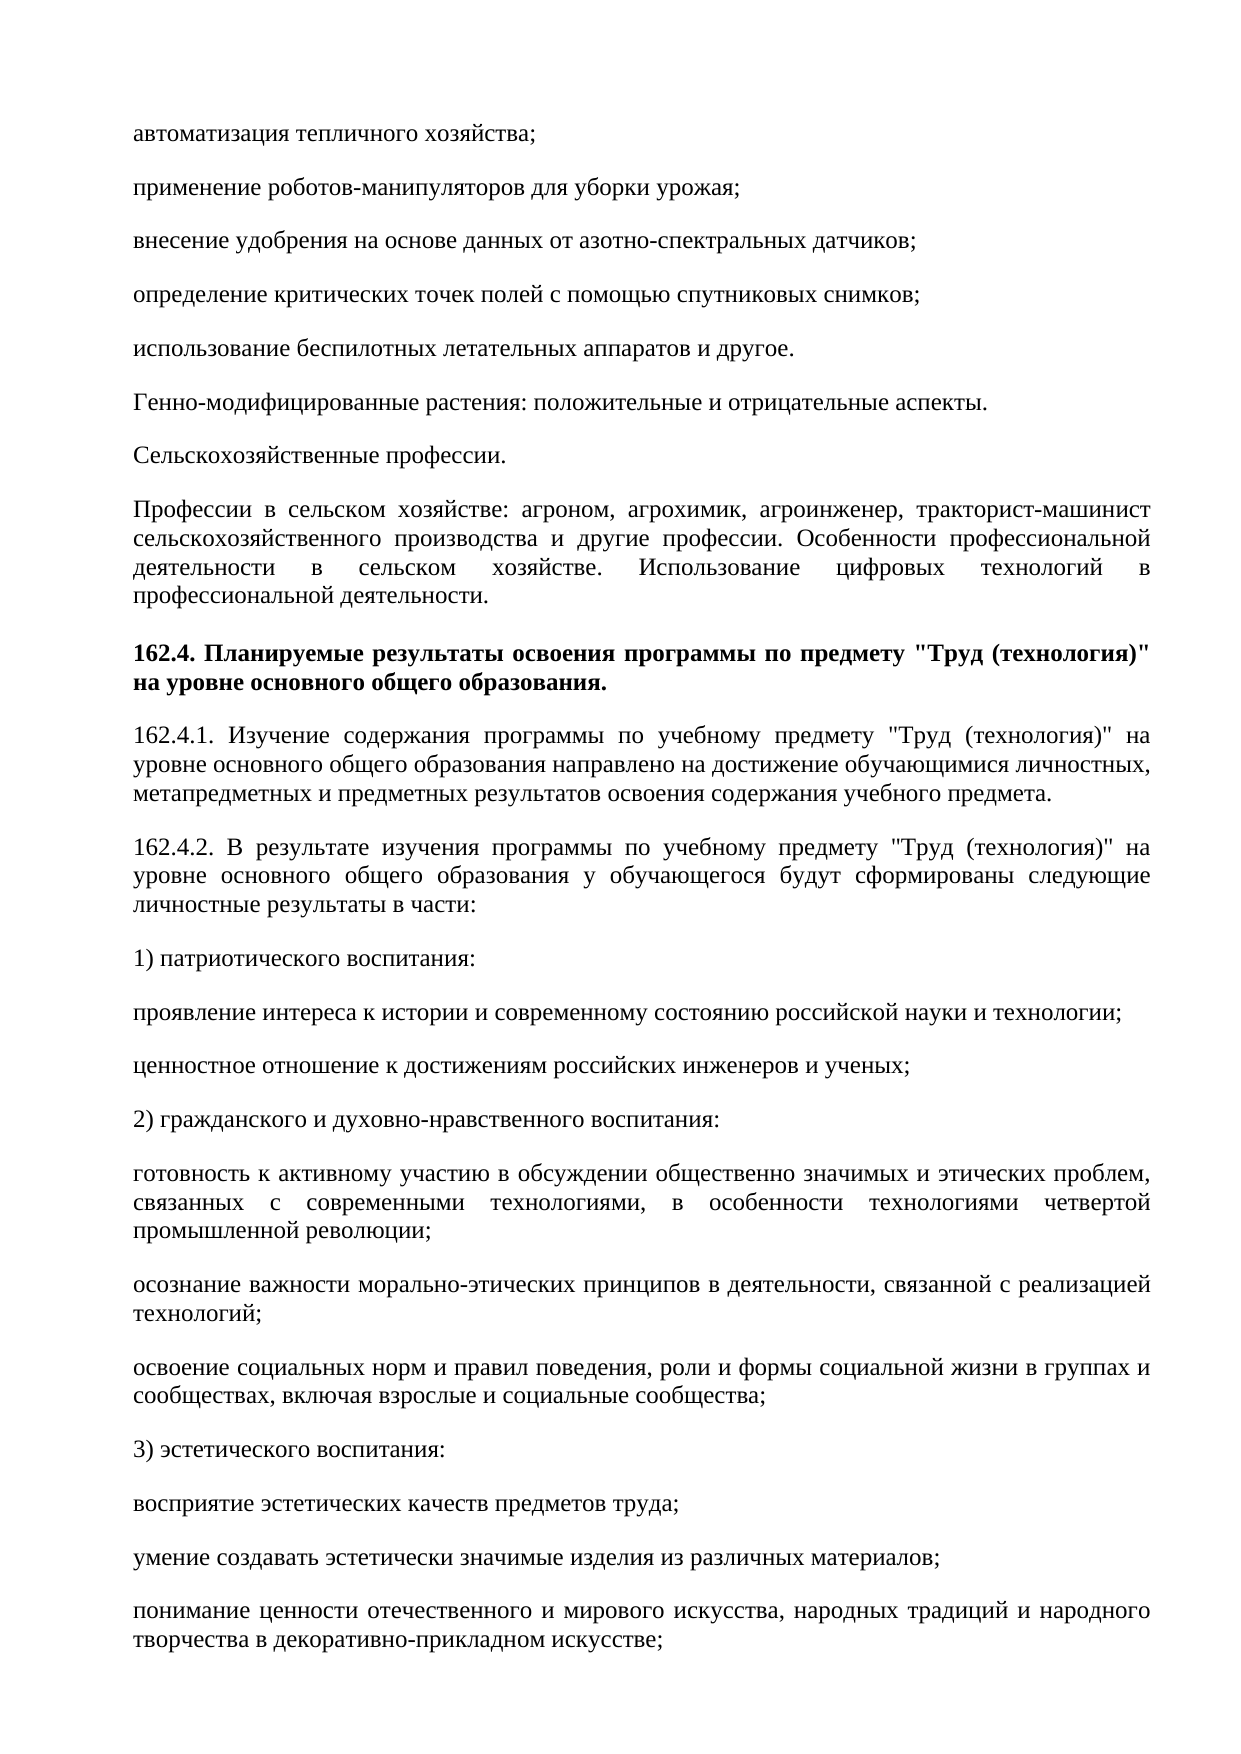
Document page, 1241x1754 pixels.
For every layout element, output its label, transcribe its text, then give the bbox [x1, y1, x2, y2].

text умение создавать эстетически значимые изделия из различных материалов; [133, 1542, 1152, 1571]
text применение роботов-манипуляторов для уборки урожая; [133, 172, 1152, 201]
text ценностное отношение к достижениям российских инженеров и ученых; [133, 1051, 1152, 1079]
text 1) патриотического воспитания: [133, 943, 1152, 972]
text использование беспилотных летательных аппаратов и другое. [133, 333, 1152, 362]
text Профессии в сельском хозяйстве: агроном, агрохимик, агроинженер, тракторист-машинист сельскохозяйственного производства и другие профессии. Особенности профессиональной деятельности в сельском хозяйстве. Использование цифровых технологий в профессиональной деятельности. [133, 494, 1152, 609]
text автоматизация тепличного хозяйства; [133, 118, 1152, 147]
text освоение социальных норм и правил поведения, роли и формы социальной жизни в группах и сообществах, включая взрослые и социальные сообщества; [133, 1352, 1152, 1409]
text восприятие эстетических качеств предметов труда; [133, 1488, 1152, 1517]
text 2) гражданского и духовно-нравственного воспитания: [133, 1104, 1152, 1133]
text 3) эстетического воспитания: [133, 1434, 1152, 1463]
text понимание ценности отечественного и мирового искусства, народных традиций и народного творчества в декоративно-прикладном искусстве; [133, 1596, 1152, 1653]
text осознание важности морально-этических принципов в деятельности, связанной с реализацией технологий; [133, 1269, 1152, 1327]
text 162.4. Планируемые результаты освоения программы по предмету "Труд (технология)" на уровне основного общего образования. [133, 638, 1152, 696]
text определение критических точек полей с помощью спутниковых снимков; [133, 279, 1152, 308]
text Генно-модифицированные растения: положительные и отрицательные аспекты. [133, 387, 1152, 416]
text проявление интереса к истории и современному состоянию российской науки и технологии; [133, 997, 1152, 1026]
text внесение удобрения на основе данных от азотно-спектральных датчиков; [133, 226, 1152, 254]
text 162.4.1. Изучение содержания программы по учебному предмету "Труд (технология)" на уровне основного общего образования направлено на достижение обучающимися личностных, метапредметных и предметных результатов освоения содержания учебного предмета. [133, 721, 1152, 807]
text 162.4.2. В результате изучения программы по учебному предмету "Труд (технология)" на уровне основного общего образования у обучающегося будут сформированы следующие личностные результаты в части: [133, 832, 1152, 918]
text готовность к активному участию в обсуждении общественно значимых и этических проблем, связанных с современными технологиями, в особенности технологиями четвертой промышленной революции; [133, 1158, 1152, 1244]
text Сельскохозяйственные профессии. [133, 441, 1152, 469]
